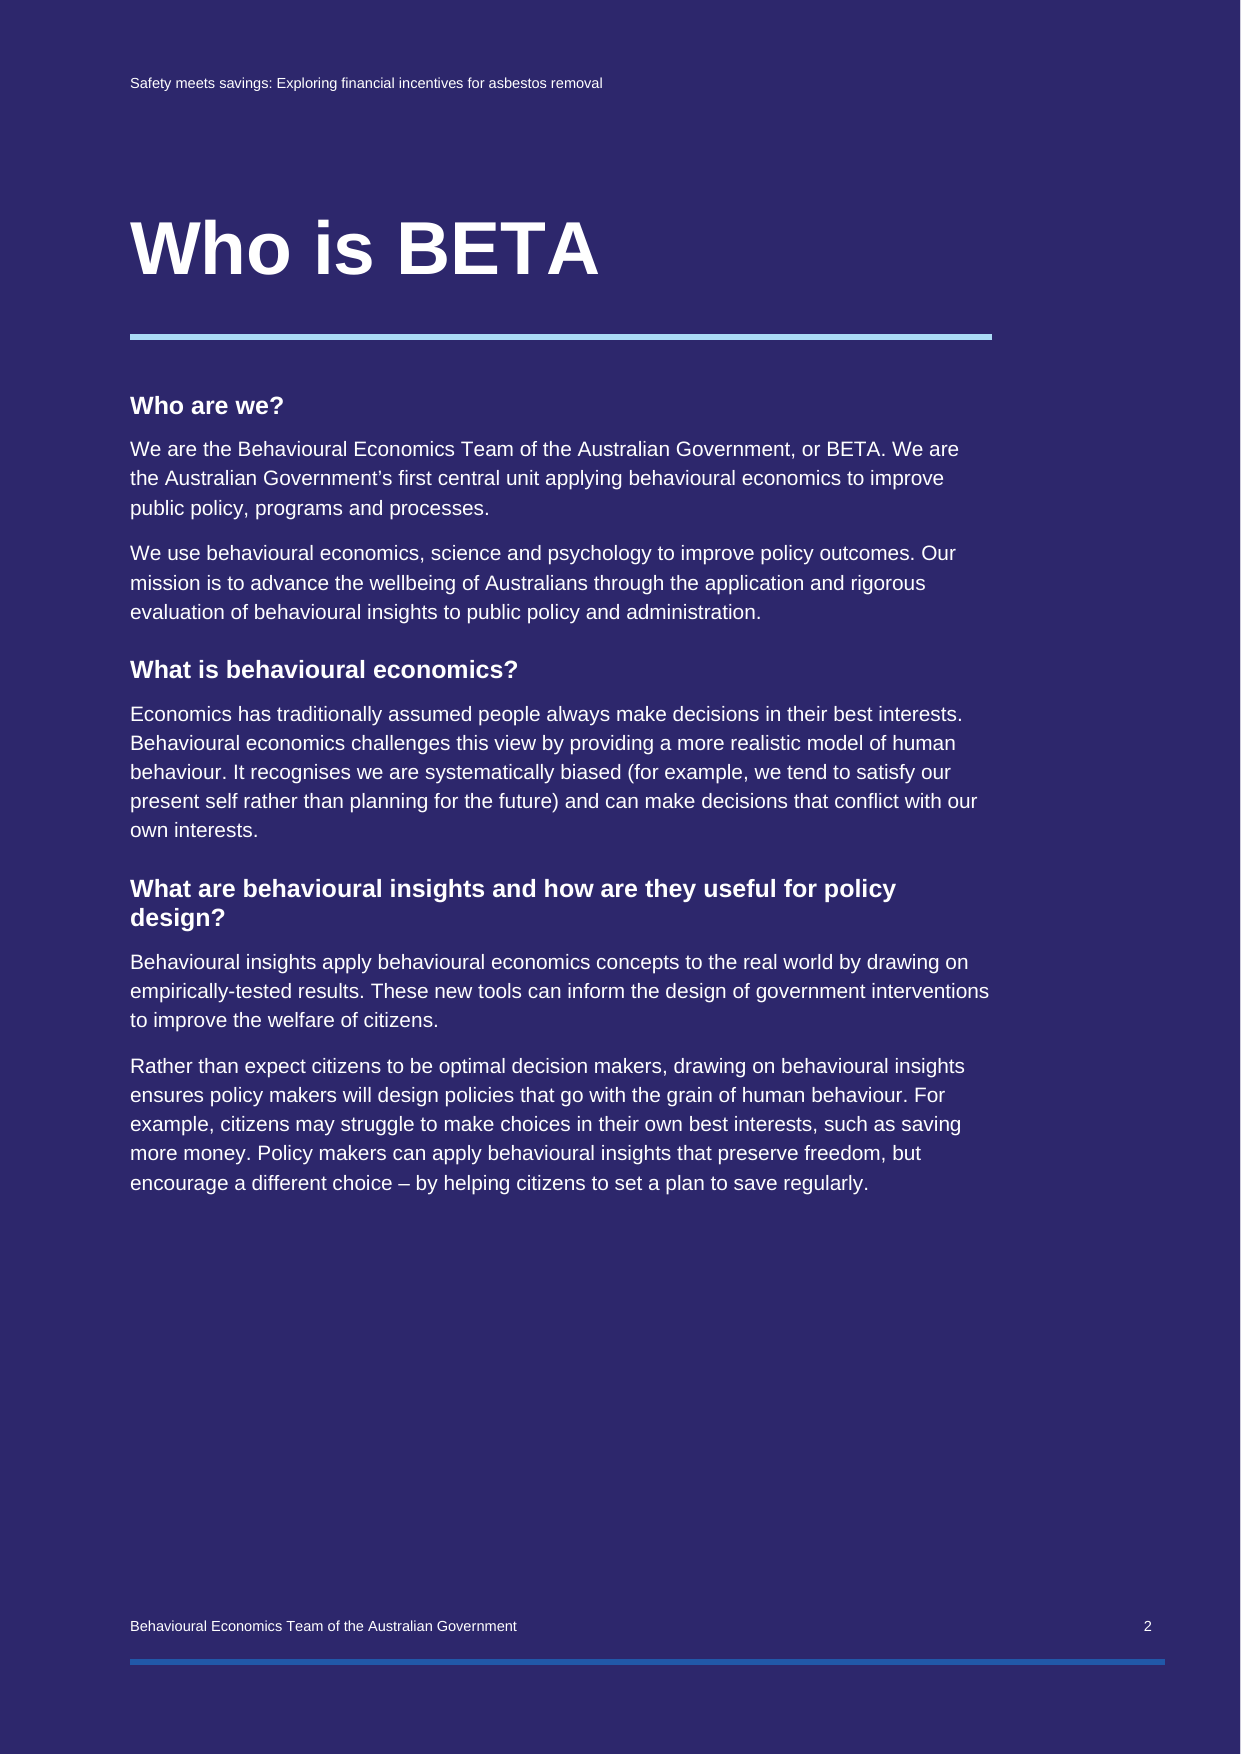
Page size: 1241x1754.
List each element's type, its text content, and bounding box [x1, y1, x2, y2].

subtitle What is behavioural economics? [130, 655, 992, 684]
subtitle What are behavioural insights and how are they useful for policy design? [130, 873, 992, 932]
text We are the Behavioural Economics Team of the Australian Government, or BETA. We are the Australian Government’s first central unit applying behavioural economics to improve public policy, programs and processes. [130, 432, 992, 519]
text We use behavioural economics, science and psychology to improve policy outcomes. Our mission is to advance the wellbeing of Australians through the application and rigorous evaluation of behavioural insights to public policy and administration. [130, 536, 992, 623]
text Rather than expect citizens to be optimal decision makers, drawing on behavioural insights ensures policy makers will design policies that go with the grain of human behaviour. For example, citizens may struggle to make choices in their own best interests, such as saving more money. Policy makers can apply behavioural insights that preserve freedom, but encourage a different choice – by helping citizens to set a plan to save regularly. [130, 1048, 992, 1194]
text Behavioural insights apply behavioural economics concepts to the real world by drawing on empirically-tested results. These new tools can inform the design of government interventions to improve the welfare of citizens. [130, 944, 992, 1032]
subtitle Who is BETA [130, 213, 992, 334]
text Economics has traditionally assumed people always make decisions in their best interests. Behavioural economics challenges this view by providing a more realistic model of human behaviour. It recognises we are systematically biased (for example, we tend to satisfy our present self rather than planning for the future) and can make decisions that conflict with our own interests. [130, 696, 992, 842]
subtitle Who are we? [130, 390, 992, 419]
